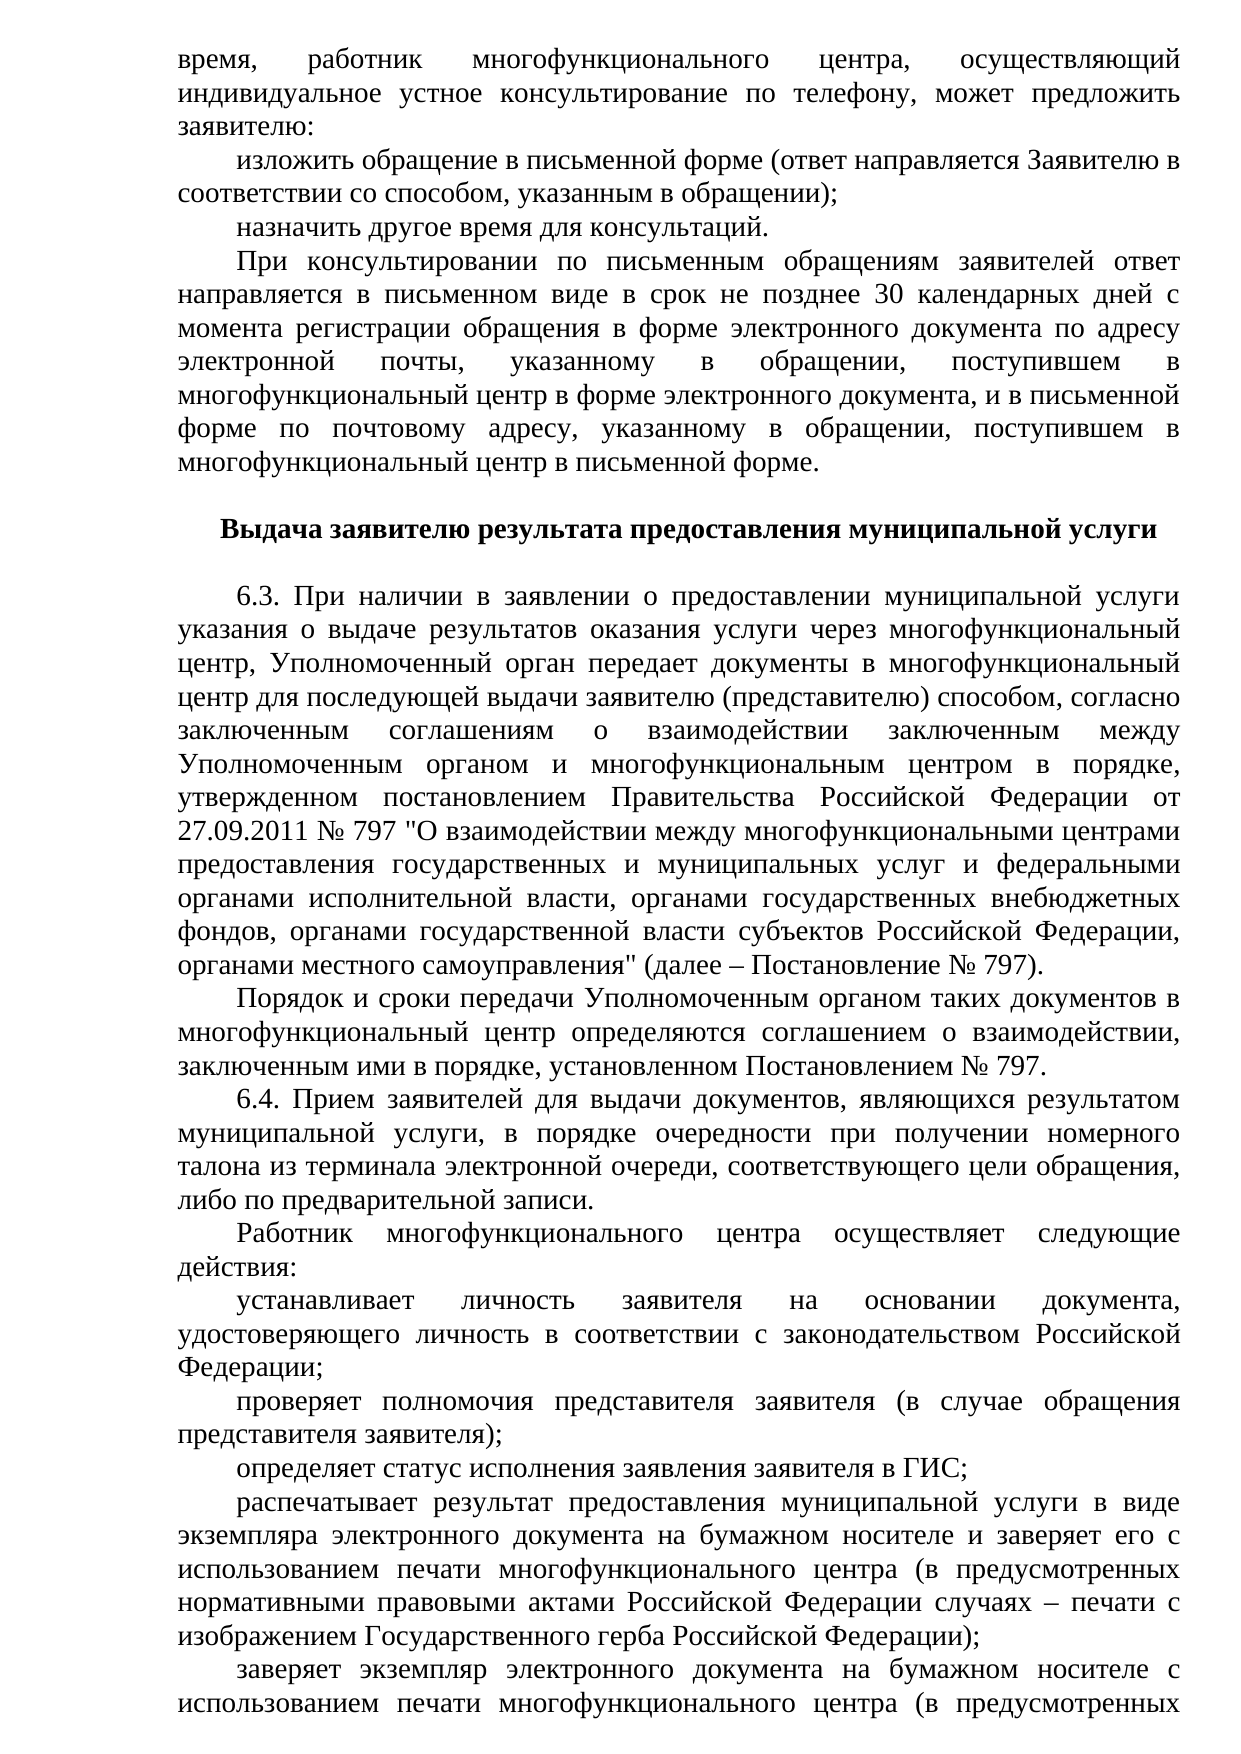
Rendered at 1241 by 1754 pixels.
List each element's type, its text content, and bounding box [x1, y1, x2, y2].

text изложить обращение в письменной форме (ответ направляется Заявителю в соответствии со способом, указанным в обращении); [177, 142, 1181, 209]
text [177, 41, 1181, 142]
text Порядок и сроки передачи Уполномоченным органом таких документов в многофункциональный центр определяются соглашением о взаимодействии, заключенным ими в порядке, установленном Постановлением № 797. [177, 981, 1181, 1081]
text устанавливает личность заявителя на основании документа, удостоверяющего личность в соответствии с законодательством Российской Федерации; [177, 1282, 1181, 1383]
text Работник многофункционального центра осуществляет следующие действия: [177, 1215, 1181, 1282]
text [177, 1651, 1181, 1718]
text Выдача заявителю результата предоставления муниципальной услуги [197, 511, 1181, 544]
text определяет статус исполнения заявления заявителя в ГИС; [177, 1450, 1181, 1484]
text 6.3. При наличии в заявлении о предоставлении муниципальной услуги указания о выдаче результатов оказания услуги через многофункциональный центр, Уполномоченный орган передает документы в многофункциональный центр для последующей выдачи заявителю (представителю) способом, согласно заключенным соглашениям о взаимодействии заключенным между Уполномоченным органом и многофункциональным центром в порядке, утвержденном постановлением Правительства Российской Федерации от 27.09.2011 № 797 "О взаимодействии между многофункциональными центрами предоставления государственных и муниципальных услуг и федеральными органами исполнительной власти, органами государственных внебюджетных фондов, органами государственной власти субъектов Российской Федерации, органами местного самоуправления" (далее – Постановление № 797). [177, 578, 1181, 981]
text При консультировании по письменным обращениям заявителей ответ направляется в письменном виде в срок не позднее 30 календарных дней с момента регистрации обращения в форме электронного документа по адресу электронной почты, указанному в обращении, поступившем в многофункциональный центр в форме электронного документа, и в письменной форме по почтовому адресу, указанному в обращении, поступившем в многофункциональный центр в письменной форме. [177, 243, 1181, 477]
text 6.4. Прием заявителей для выдачи документов, являющихся результатом муниципальной услуги, в порядке очередности при получении номерного талона из терминала электронной очереди, соответствующего цели обращения, либо по предварительной записи. [177, 1081, 1181, 1215]
text распечатывает результат предоставления муниципальной услуги в виде экземпляра электронного документа на бумажном носителе и заверяет его с использованием печати многофункционального центра (в предусмотренных нормативными правовыми актами Российской Федерации случаях – печати с изображением Государственного герба Российской Федерации); [177, 1484, 1181, 1651]
text проверяет полномочия представителя заявителя (в случае обращения представителя заявителя); [177, 1383, 1181, 1450]
text назначить другое время для консультаций. [177, 209, 1181, 243]
